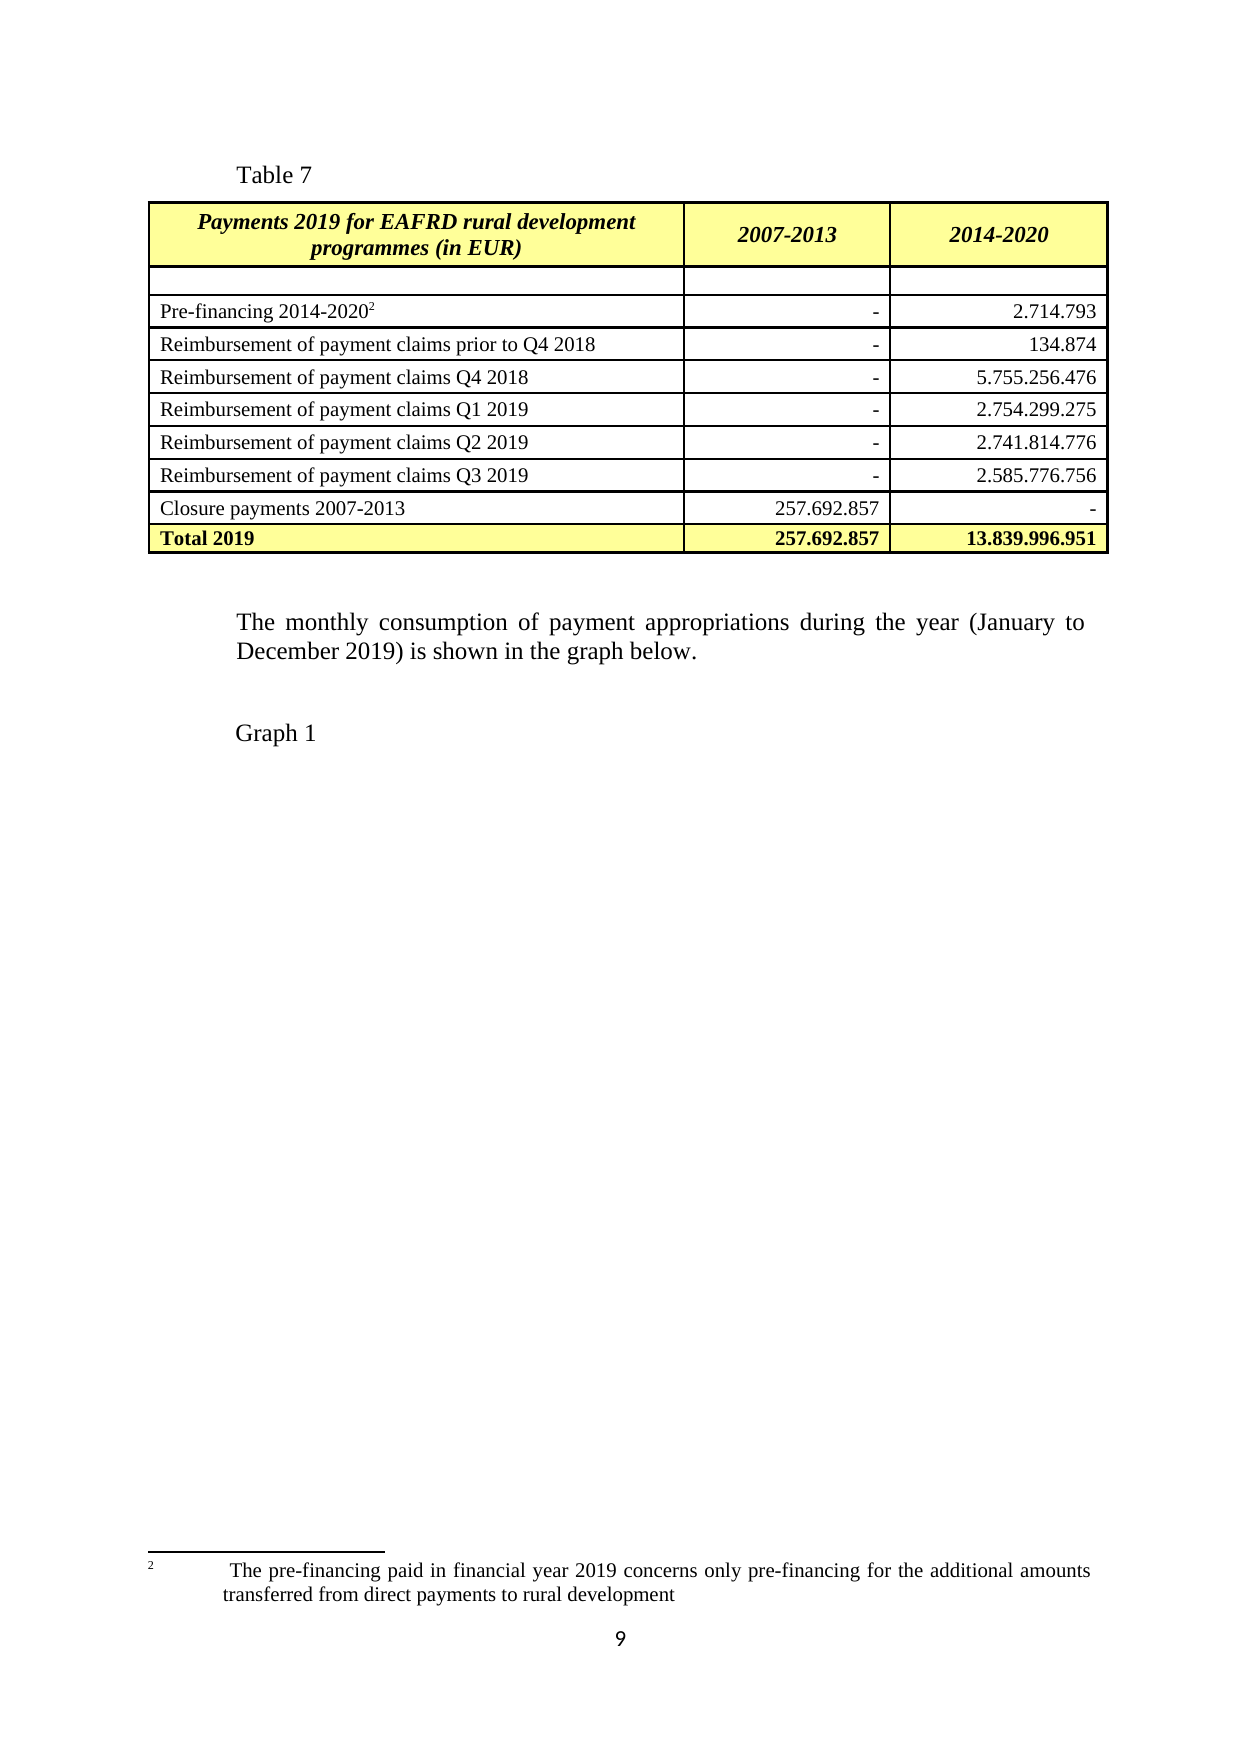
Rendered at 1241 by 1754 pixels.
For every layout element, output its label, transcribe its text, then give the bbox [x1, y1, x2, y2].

table_cell Reimbursement of payment claims prior to Q4 2018 [150, 329, 683, 359]
table_cell - [685, 296, 889, 326]
table_cell Reimbursement of payment claims Q3 2019 [150, 460, 683, 490]
table_cell 2.741.814.776 [891, 427, 1106, 458]
table_cell - [685, 427, 889, 458]
table_cell 13.839.996.951 [891, 525, 1106, 551]
text The monthly consumption of payment appropriations during the year (January to December 2019) is shown in the graph below. [236, 607, 1085, 665]
table_cell 2.714.793 [891, 296, 1106, 326]
table_cell 134.874 [891, 329, 1106, 359]
table_cell Total 2019 [150, 525, 683, 551]
text Graph 1 [235, 718, 1014, 747]
table_cell - [685, 394, 889, 425]
table_cell Reimbursement of payment claims Q2 2019 [150, 427, 683, 458]
table_cell Closure payments 2007-2013 [150, 493, 683, 523]
table_header 2014-2020 [891, 204, 1106, 265]
table_cell 257.692.857 [685, 493, 889, 523]
table_cell 257.692.857 [685, 525, 889, 551]
table_cell - [685, 361, 889, 392]
table_cell - [685, 460, 889, 490]
table_cell Reimbursement of payment claims Q4 2018 [150, 361, 683, 392]
table_cell [685, 268, 889, 293]
table_cell [150, 268, 683, 293]
table_cell Reimbursement of payment claims Q1 2019 [150, 394, 683, 425]
table_cell 2.754.299.275 [891, 394, 1106, 425]
table_header Payments 2019 for EAFRD rural development programmes (in EUR) [150, 204, 683, 265]
table_cell - [891, 493, 1106, 523]
table_cell 2.585.776.756 [891, 460, 1106, 490]
text Table 7 [236, 160, 1014, 189]
table_header 2007-2013 [685, 204, 889, 265]
table_cell [891, 268, 1106, 293]
table_cell Pre-financing 2014-2020 [150, 296, 683, 326]
table_cell 5.755.256.476 [891, 361, 1106, 392]
table_cell - [685, 329, 889, 359]
